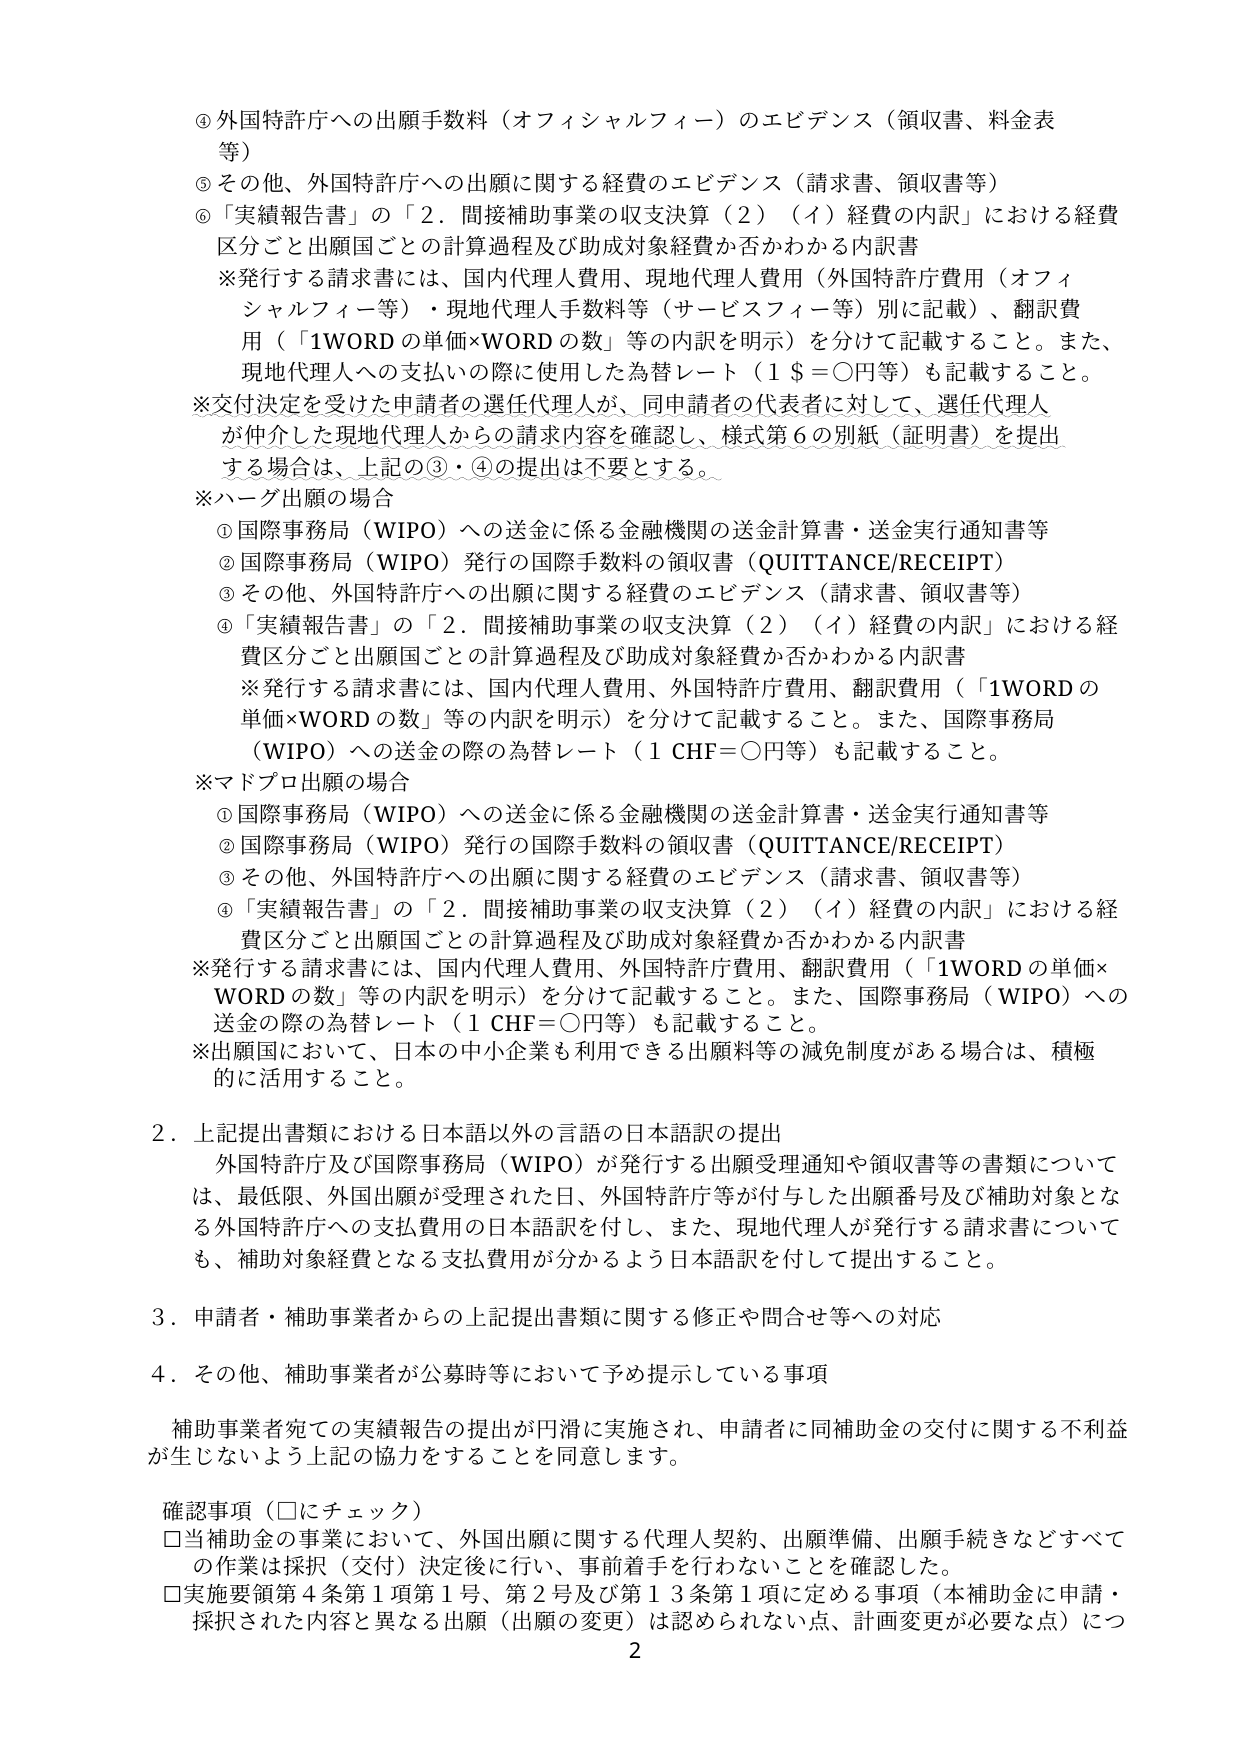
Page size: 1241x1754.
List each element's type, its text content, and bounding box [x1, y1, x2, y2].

text ※発行する請求書には、国内代理人費用、現地代理人費用（外国特許庁費用（オフィ [194, 261, 1122, 293]
text ④「実績報告書」の「２．間接補助事業の収支決算（２）（イ）経費の内訳」における経費区分ごと出願国ごとの計算過程及び助成対象経費か否かわかる内訳書 [216, 608, 1122, 671]
text ①国際事務局（WIPO）への送金に係る金融機関の送金計算書・送金実行通知書等 [148, 513, 1122, 545]
text 確認事項（□にチェック） [148, 1498, 1129, 1525]
text ③その他、外国特許庁への出願に関する経費のエビデンス（請求書、領収書等） [148, 576, 1122, 608]
text ※マドプロ出願の場合 [148, 766, 1122, 797]
text ※交付決定を受けた申請者の選任代理人が、同申請者の代表者に対して、選任代理人 [192, 387, 1122, 419]
text 用（「1WORDの単価×WORDの数」等の内訳を明示）を分けて記載すること。また、 [194, 324, 1122, 356]
text ３．申請者・補助事業者からの上記提出書類に関する修正や問合せ等への対応 [148, 1303, 1129, 1331]
text シャルフィー等）・現地代理人手数料等（サービスフィー等）別に記載）、翻訳費 [194, 293, 1122, 324]
text が仲介した現地代理人からの請求内容を確認し、様式第６の別紙（証明書）を提出 [221, 419, 1122, 450]
text ４．その他、補助事業者が公募時等において予め提示している事項 [148, 1360, 1129, 1388]
text ※発行する請求書には、国内代理人費用、外国特許庁費用、翻訳費用（「1WORDの単価× [192, 955, 1129, 982]
text ②国際事務局（WIPO）発行の国際手数料の領収書（QUITTANCE/RECEIPT） [148, 545, 1122, 576]
text する場合は、上記の③・④の提出は不要とする。 [221, 450, 1122, 482]
text ②国際事務局（WIPO）発行の国際手数料の領収書（QUITTANCE/RECEIPT） [148, 829, 1122, 860]
text 補助事業者宛ての実績報告の提出が円滑に実施され、申請者に同補助金の交付に関する不利益が生じないよう上記の協力をすることを同意します。 [148, 1415, 1129, 1470]
text ④「実績報告書」の「２．間接補助事業の収支決算（２）（イ）経費の内訳」における経費区分ごと出願国ごとの計算過程及び助成対象経費か否かわかる内訳書 [217, 892, 1122, 955]
text WORDの数」等の内訳を明示）を分けて記載すること。また、国際事務局（WIPO）への送金の際の為替レート（１CHF＝○円等）も記載すること。 [213, 982, 1129, 1037]
text ④外国特許庁への出願手数料（オフィシャルフィー）のエビデンス（領収書、料金表 [148, 103, 1122, 135]
text ③その他、外国特許庁への出願に関する経費のエビデンス（請求書、領収書等） [148, 860, 1122, 892]
text ①国際事務局（WIPO）への送金に係る金融機関の送金計算書・送金実行通知書等 [148, 797, 1122, 829]
text ⑥「実績報告書」の「２．間接補助事業の収支決算（２）（イ）経費の内訳」における経費区分ごと出願国ごとの計算過程及び助成対象経費か否かわかる内訳書 [194, 198, 1122, 261]
text ※発行する請求書には、国内代理人費用、外国特許庁費用、翻訳費用（「1WORDの単価×WORDの数」等の内訳を明示）を分けて記載すること。また、国際事務局（WIPO）への送金の際の為替レート（１CHF＝○円等）も記載すること。 [216, 671, 1122, 766]
text 当補助金の事業において、外国出願に関する代理人契約、出願準備、出願手続きなどすべての作業は採択（交付）決定後に行い、事前着手を行わないことを確認した。 [162, 1525, 1129, 1580]
text 等） [148, 135, 1122, 166]
text ※ハーグ出願の場合 [194, 482, 1122, 513]
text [162, 1580, 1129, 1635]
text 外国特許庁及び国際事務局（WIPO）が発行する出願受理通知や領収書等の書類については、最低限、外国出願が受理された日、外国特許庁等が付与した出願番号及び補助対象となる外国特許庁への支払費用の日本語訳を付し、また、現地代理人が発行する請求書についても、補助対象経費となる支払費用が分かるよう日本語訳を付して提出すること。 [191, 1147, 1122, 1273]
text 的に活用すること。 [214, 1065, 1129, 1092]
text ⑤その他、外国特許庁への出願に関する経費のエビデンス（請求書、領収書等） [148, 166, 1122, 198]
text 現地代理人への支払いの際に使用した為替レート（１＄＝○円等）も記載すること。 [236, 356, 1122, 387]
text ※出願国において、日本の中小企業も利用できる出願料等の減免制度がある場合は、積極 [192, 1037, 1129, 1065]
text ２．上記提出書類における日本語以外の言語の日本語訳の提出 [148, 1120, 1129, 1147]
